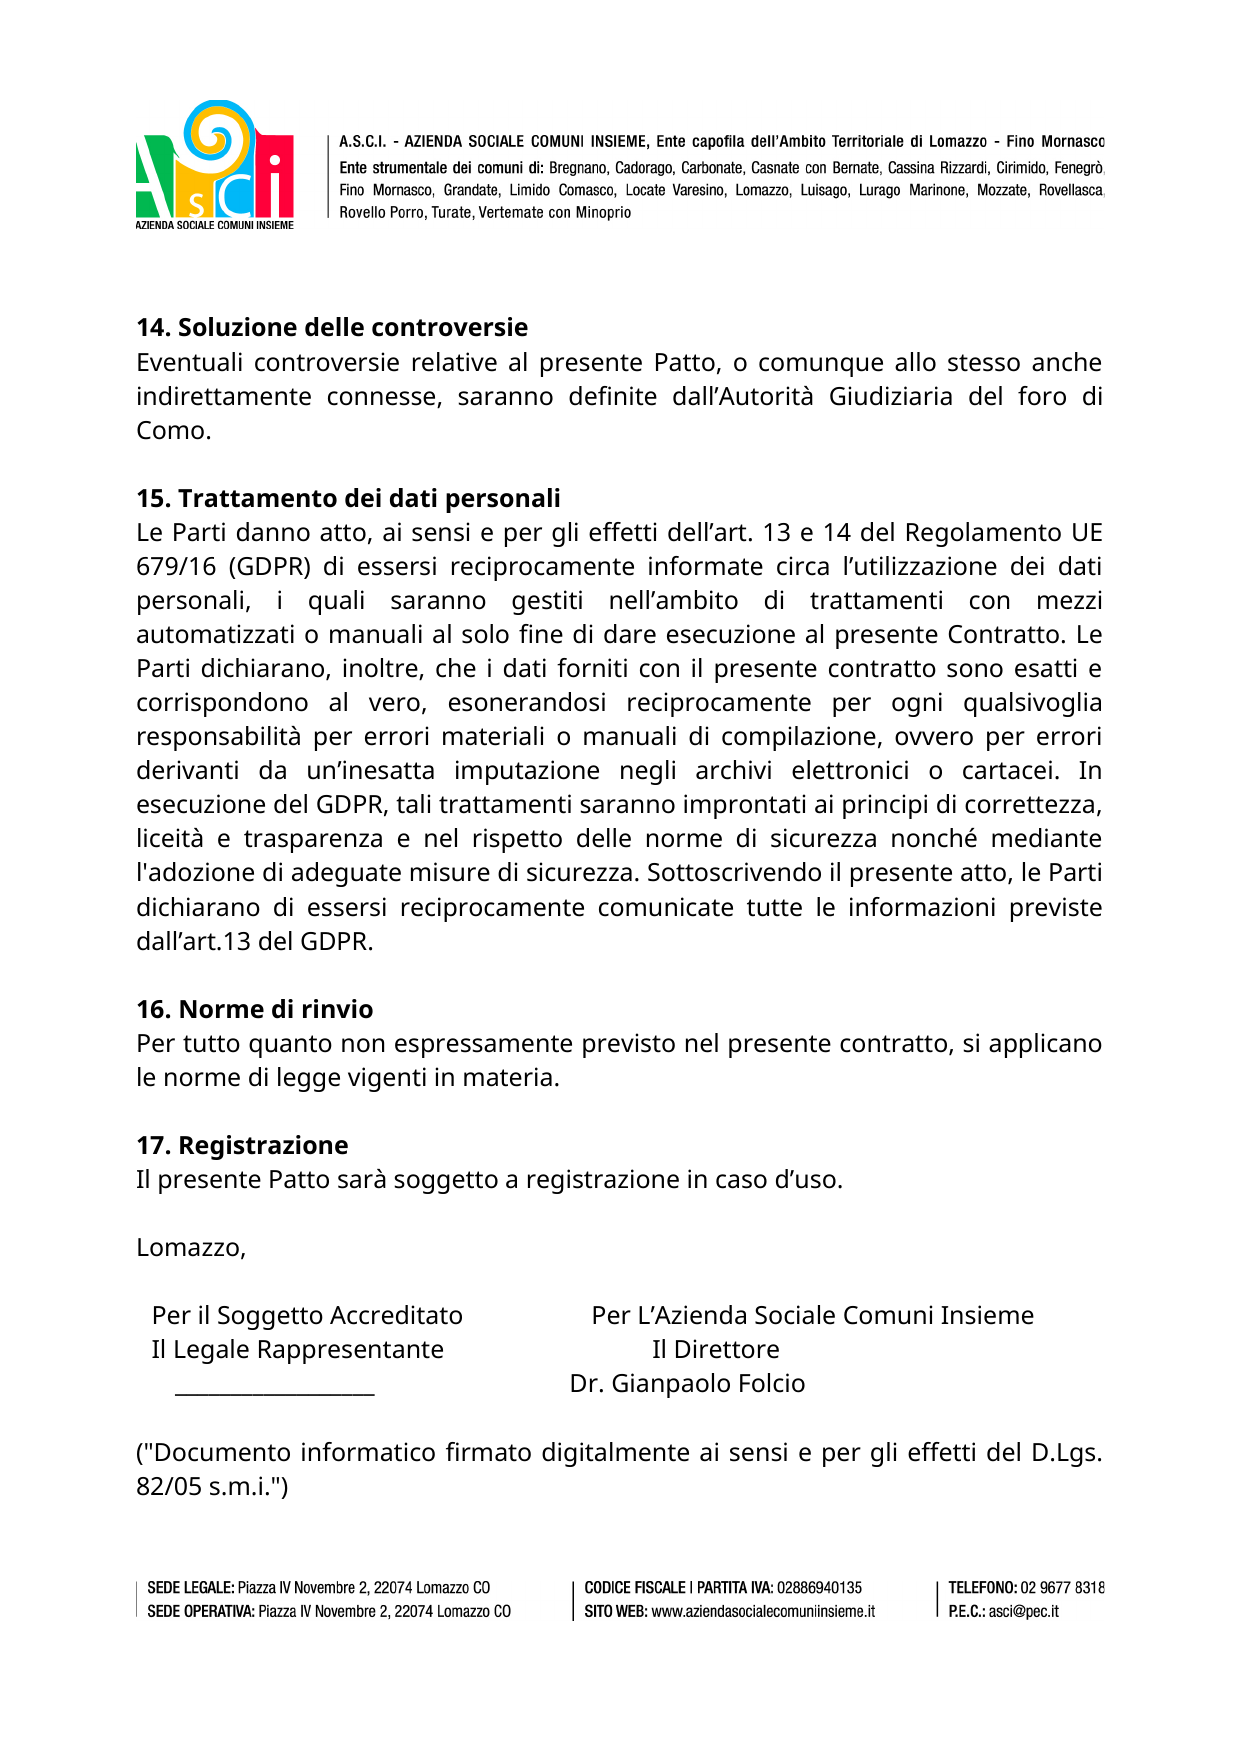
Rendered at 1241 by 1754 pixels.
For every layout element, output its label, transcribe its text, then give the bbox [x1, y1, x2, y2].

text 15. Trattamento dei dati personali [136, 480, 1104, 514]
text Per tutto quanto non espressamente previsto nel presente contratto, si applicano le norme di legge vigenti in materia. [136, 1025, 1104, 1093]
text 16. Norme di rinvio [136, 991, 1104, 1025]
text __________________ Dr. Gianpaolo Folcio [136, 1366, 1104, 1400]
text 14. Soluzione delle controversie [136, 310, 1104, 344]
text Le Parti danno atto, ai sensi e per gli effetti dell’art. 13 e 14 del Regolamento UE 679/16 (GDPR) di essersi reciprocamente informate circa l’utilizzazione dei dati personali, i quali saranno gestiti nell’ambito di trattamenti con mezzi automatizzati o manuali al solo fine di dare esecuzione al presente Contratto. Le Parti dichiarano, inoltre, che i dati forniti con il presente contratto sono esatti e corrispondono al vero, esonerandosi reciprocamente per ogni qualsivoglia responsabilità per errori materiali o manuali di compilazione, ovvero per errori derivanti da un’inesatta imputazione negli archivi elettronici o cartacei. In esecuzione del GDPR, tali trattamenti saranno improntati ai principi di correttezza, liceità e trasparenza e nel rispetto delle norme di sicurezza nonché mediante l'adozione di adeguate misure di sicurezza. Sottoscrivendo il presente atto, le Parti dichiarano di essersi reciprocamente comunicate tutte le informazioni previste dall’art.13 del GDPR. [136, 514, 1104, 957]
text Lomazzo, [136, 1230, 1104, 1264]
picture [136, 100, 1105, 229]
text Il presente Patto sarà soggetto a registrazione in caso d’uso. [136, 1162, 1104, 1196]
picture [136, 1581, 1105, 1621]
text Eventuali controversie relative al presente Patto, o comunque allo stesso anche indirettamente connesse, saranno definite dall’Autorità Giudiziaria del foro di Como. [136, 344, 1104, 446]
text ("Documento informatico firmato digitalmente ai sensi e per gli effetti del D.Lgs. 82/05 s.m.i.") [136, 1434, 1104, 1502]
text Per il Soggetto Accreditato Per L’Azienda Sociale Comuni Insieme Il Legale Rappresentante Il Direttore [151, 1298, 1104, 1366]
text 17. Registrazione [136, 1128, 1104, 1162]
